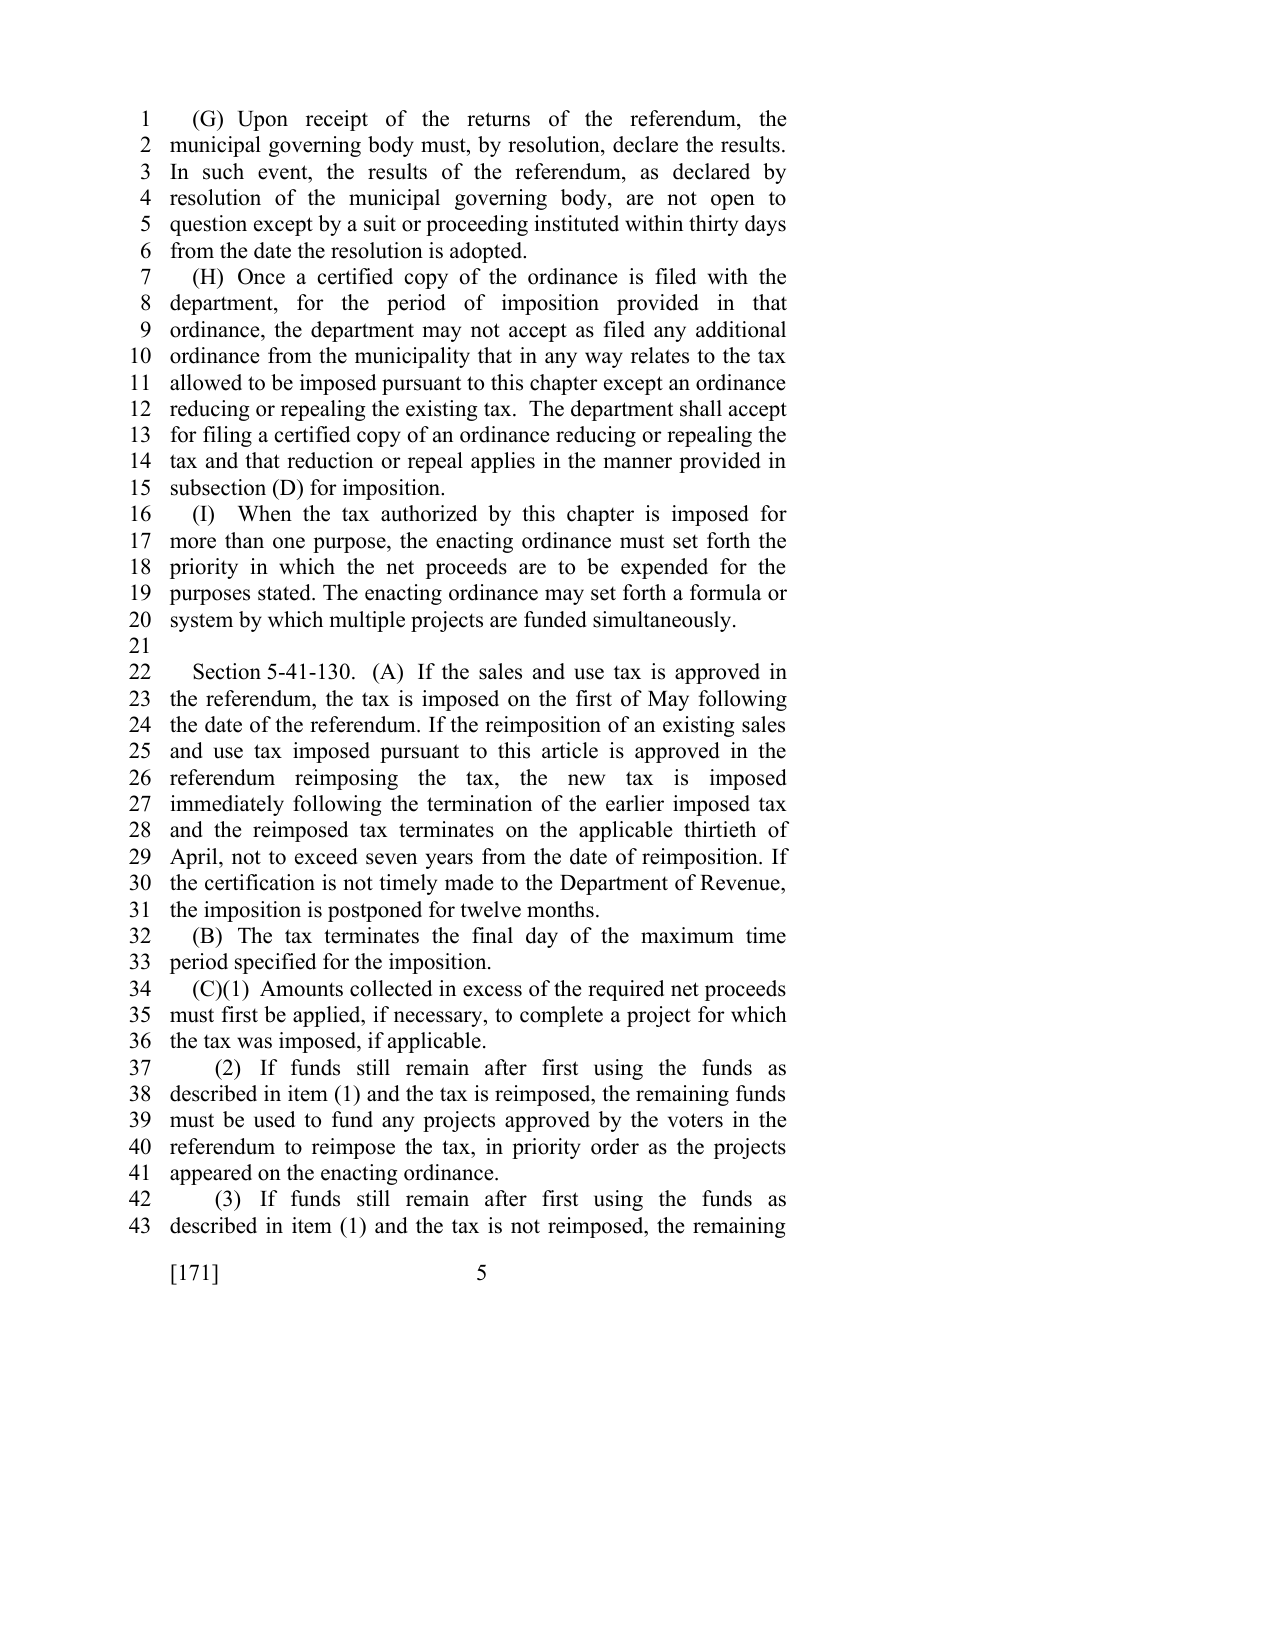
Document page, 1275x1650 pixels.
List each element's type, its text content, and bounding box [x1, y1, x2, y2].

text (G) Upon receipt of the returns of the referendum, the municipal governing body must, by resolution, declare the results. In such event, the results of the referendum, as declared by resolution of the municipal governing body, are not open to question except by a suit or proceeding instituted within thirty days from the date the resolution is adopted. [169, 105, 787, 263]
text (C)(1) Amounts collected in excess of the required net proceeds must first be applied, if necessary, to complete a project for which the tax was imposed, if applicable. [169, 975, 787, 1054]
text (B) The tax terminates the final day of the maximum time period specified for the imposition. [169, 922, 787, 975]
text (2) If funds still remain after first using the funds as described in item (1) and the tax is reimposed, the remaining funds must be used to fund any projects approved by the voters in the referendum to reimpose the tax, in priority order as the projects appeared on the enacting ordinance. [169, 1054, 787, 1186]
text (I) When the tax authorized by this chapter is imposed for more than one purpose, the enacting ordinance must set forth the priority in which the net proceeds are to be expended for the purposes stated. The enacting ordinance may set forth a formula or system by which multiple projects are funded simultaneously. [169, 500, 787, 632]
text (H) Once a certified copy of the ordinance is filed with the department, for the period of imposition provided in that ordinance, the department may not accept as filed any additional ordinance from the municipality that in any way relates to the tax allowed to be imposed pursuant to this chapter except an ordinance reducing or repealing the existing tax. The department shall accept for filing a certified copy of an ordinance reducing or repealing the tax and that reduction or repeal applies in the manner provided in subsection (D) for imposition. [169, 263, 787, 500]
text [169, 1186, 787, 1238]
text Section 5-41-130. (A) If the sales and use tax is approved in the referendum, the tax is imposed on the first of May following the date of the referendum. If the reimposition of an existing sales and use tax imposed pursuant to this article is approved in the referendum reimposing the tax, the new tax is imposed immediately following the termination of the earlier imposed tax and the reimposed tax terminates on the applicable thirtieth of April, not to exceed seven years from the date of reimposition. If the certification is not timely made to the Department of Revenue, the imposition is postponed for twelve months. [169, 658, 787, 922]
